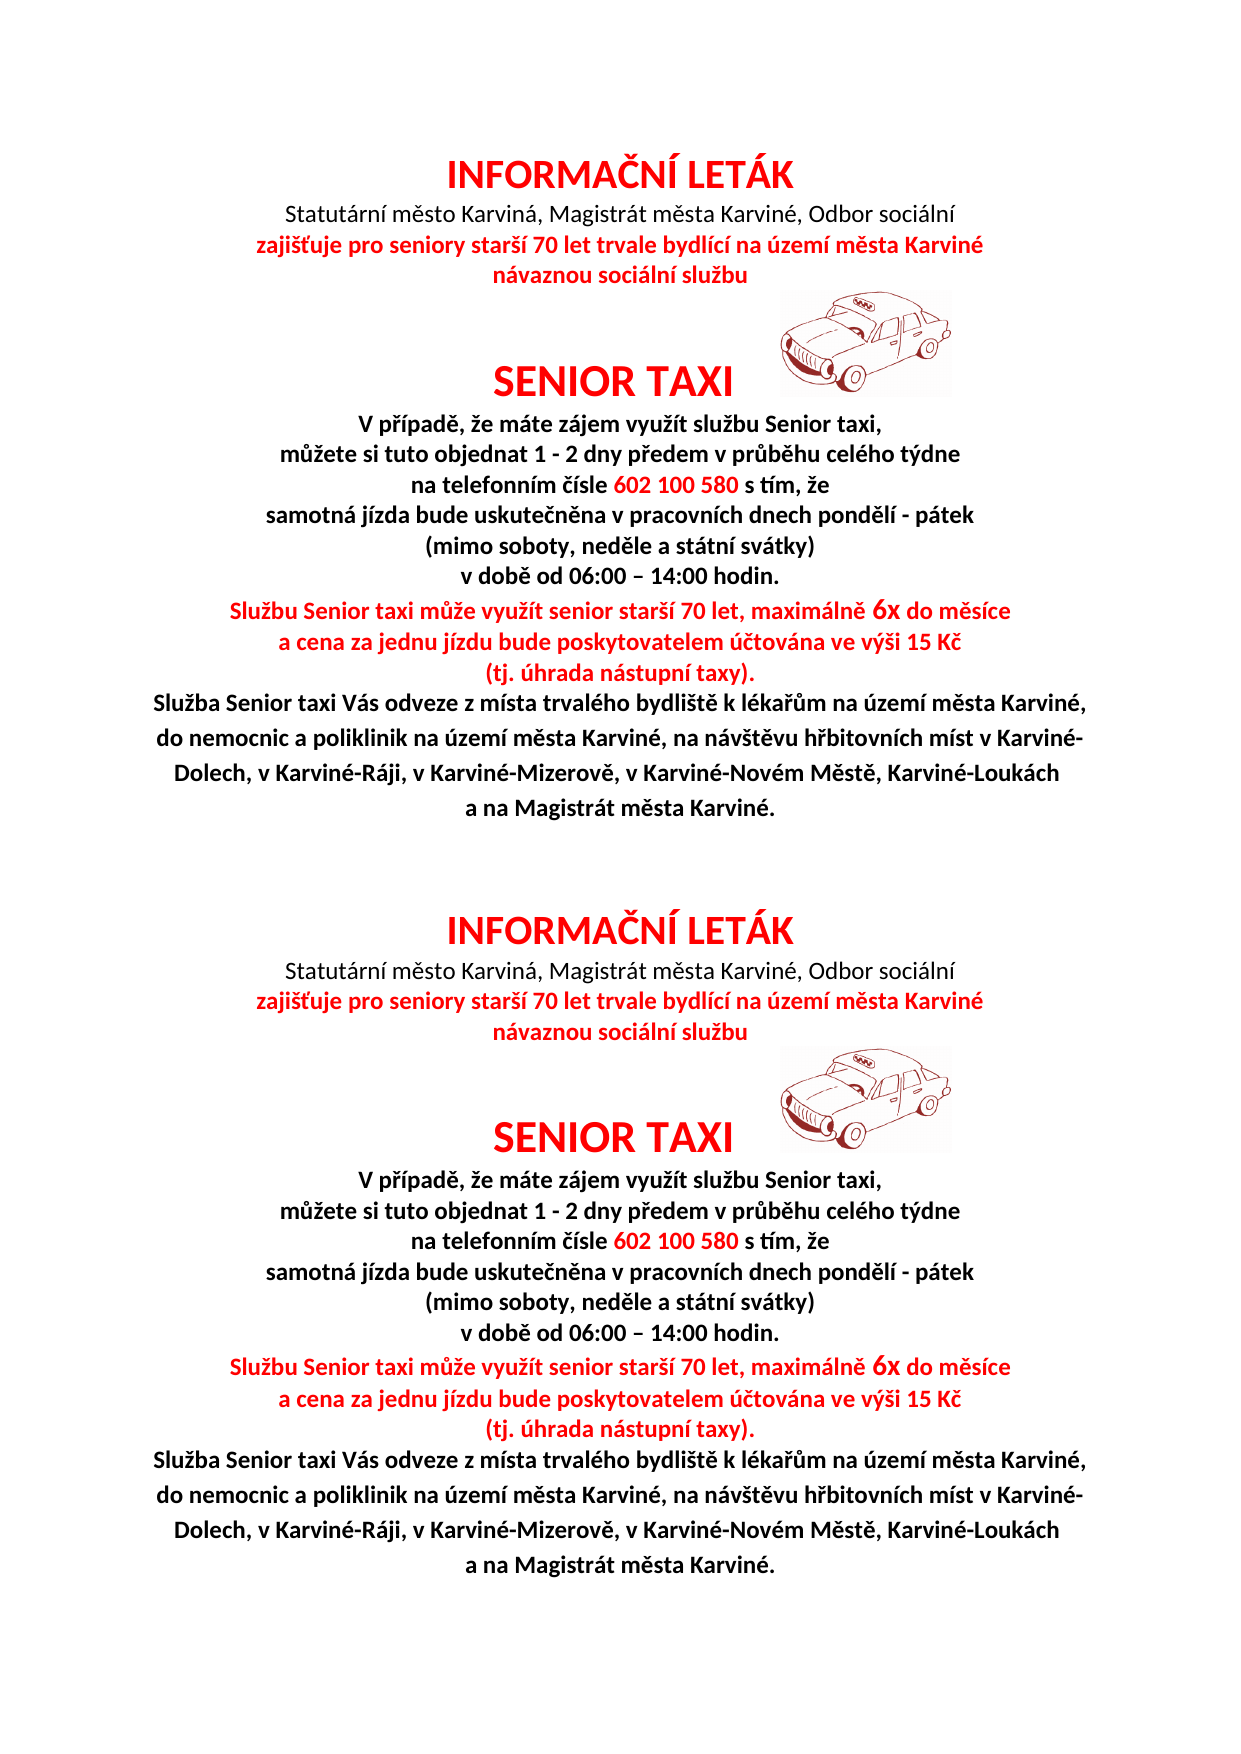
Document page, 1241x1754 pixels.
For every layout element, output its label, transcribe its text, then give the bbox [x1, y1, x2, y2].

text a cena za jednu jízdu bude poskytovatelem účtována ve výši 15 Kč [148, 626, 1093, 657]
text můžete si tuto objednat 1 - 2 dny předem v průběhu celého týdne [148, 1195, 1093, 1225]
text Službu Senior taxi může využít senior starší 70 let, maximálně 6x do měsíce [148, 591, 1093, 626]
text a cena za jednu jízdu bude poskytovatelem účtována ve výši 15 Kč [148, 1383, 1093, 1413]
text návaznou sociální službu [148, 259, 1093, 290]
text samotná jízda bude uskutečněna v pracovních dnech pondělí - pátek [148, 1256, 1093, 1286]
text (mimo soboty, neděle a státní svátky) [148, 1286, 1093, 1317]
text na telefonním čísle 602 100 580 s tím, že [148, 469, 1093, 499]
text INFORMAČNÍ LETÁK [148, 904, 1093, 955]
text Služba Senior taxi Vás odveze z místa trvalého bydliště k lékařům na území města Karviné, do nemocnic a poliklinik na území města Karviné, na návštěvu hřbitovních míst v Karviné-Dolech, v Karviné-Ráji, v Karviné-Mizerově, v Karviné-Novém Městě, Karviné-Loukách a na Magistrát města Karviné. [148, 1444, 1093, 1579]
text (mimo soboty, neděle a státní svátky) [148, 530, 1093, 560]
text návaznou sociální službu [148, 1016, 1093, 1047]
text Službu Senior taxi může využít senior starší 70 let, maximálně 6x do měsíce [148, 1347, 1093, 1383]
text v době od 06:00 – 14:00 hodin. [148, 560, 1093, 591]
text zajišťuje pro seniory starší 70 let trvale bydlící na území města Karviné [148, 986, 1093, 1016]
text v době od 06:00 – 14:00 hodin. [148, 1317, 1093, 1347]
text INFORMAČNÍ LETÁK [148, 148, 1093, 198]
text V případě, že máte zájem využít službu Senior taxi, [148, 1164, 1093, 1195]
text Statutární město Karviná, Magistrát města Karviné, Odbor sociální [148, 198, 1093, 229]
text V případě, že máte zájem využít službu Senior taxi, [148, 408, 1093, 438]
text (tj. úhrada nástupní taxy). [148, 1413, 1093, 1444]
text Statutární město Karviná, Magistrát města Karviné, Odbor sociální [148, 955, 1093, 986]
text můžete si tuto objednat 1 - 2 dny předem v průběhu celého týdne [148, 438, 1093, 469]
text SENIOR TAXI [148, 290, 1093, 408]
text na telefonním čísle 602 100 580 s tím, že [148, 1225, 1093, 1256]
text (tj. úhrada nástupní taxy). [148, 657, 1093, 687]
text Služba Senior taxi Vás odveze z místa trvalého bydliště k lékařům na území města Karviné, do nemocnic a poliklinik na území města Karviné, na návštěvu hřbitovních míst v Karviné-Dolech, v Karviné-Ráji, v Karviné-Mizerově, v Karviné-Novém Městě, Karviné-Loukách a na Magistrát města Karviné. [148, 687, 1093, 823]
text SENIOR TAXI [148, 1047, 1093, 1164]
text samotná jízda bude uskutečněna v pracovních dnech pondělí - pátek [148, 499, 1093, 530]
text zajišťuje pro seniory starší 70 let trvale bydlící na území města Karviné [148, 229, 1093, 259]
